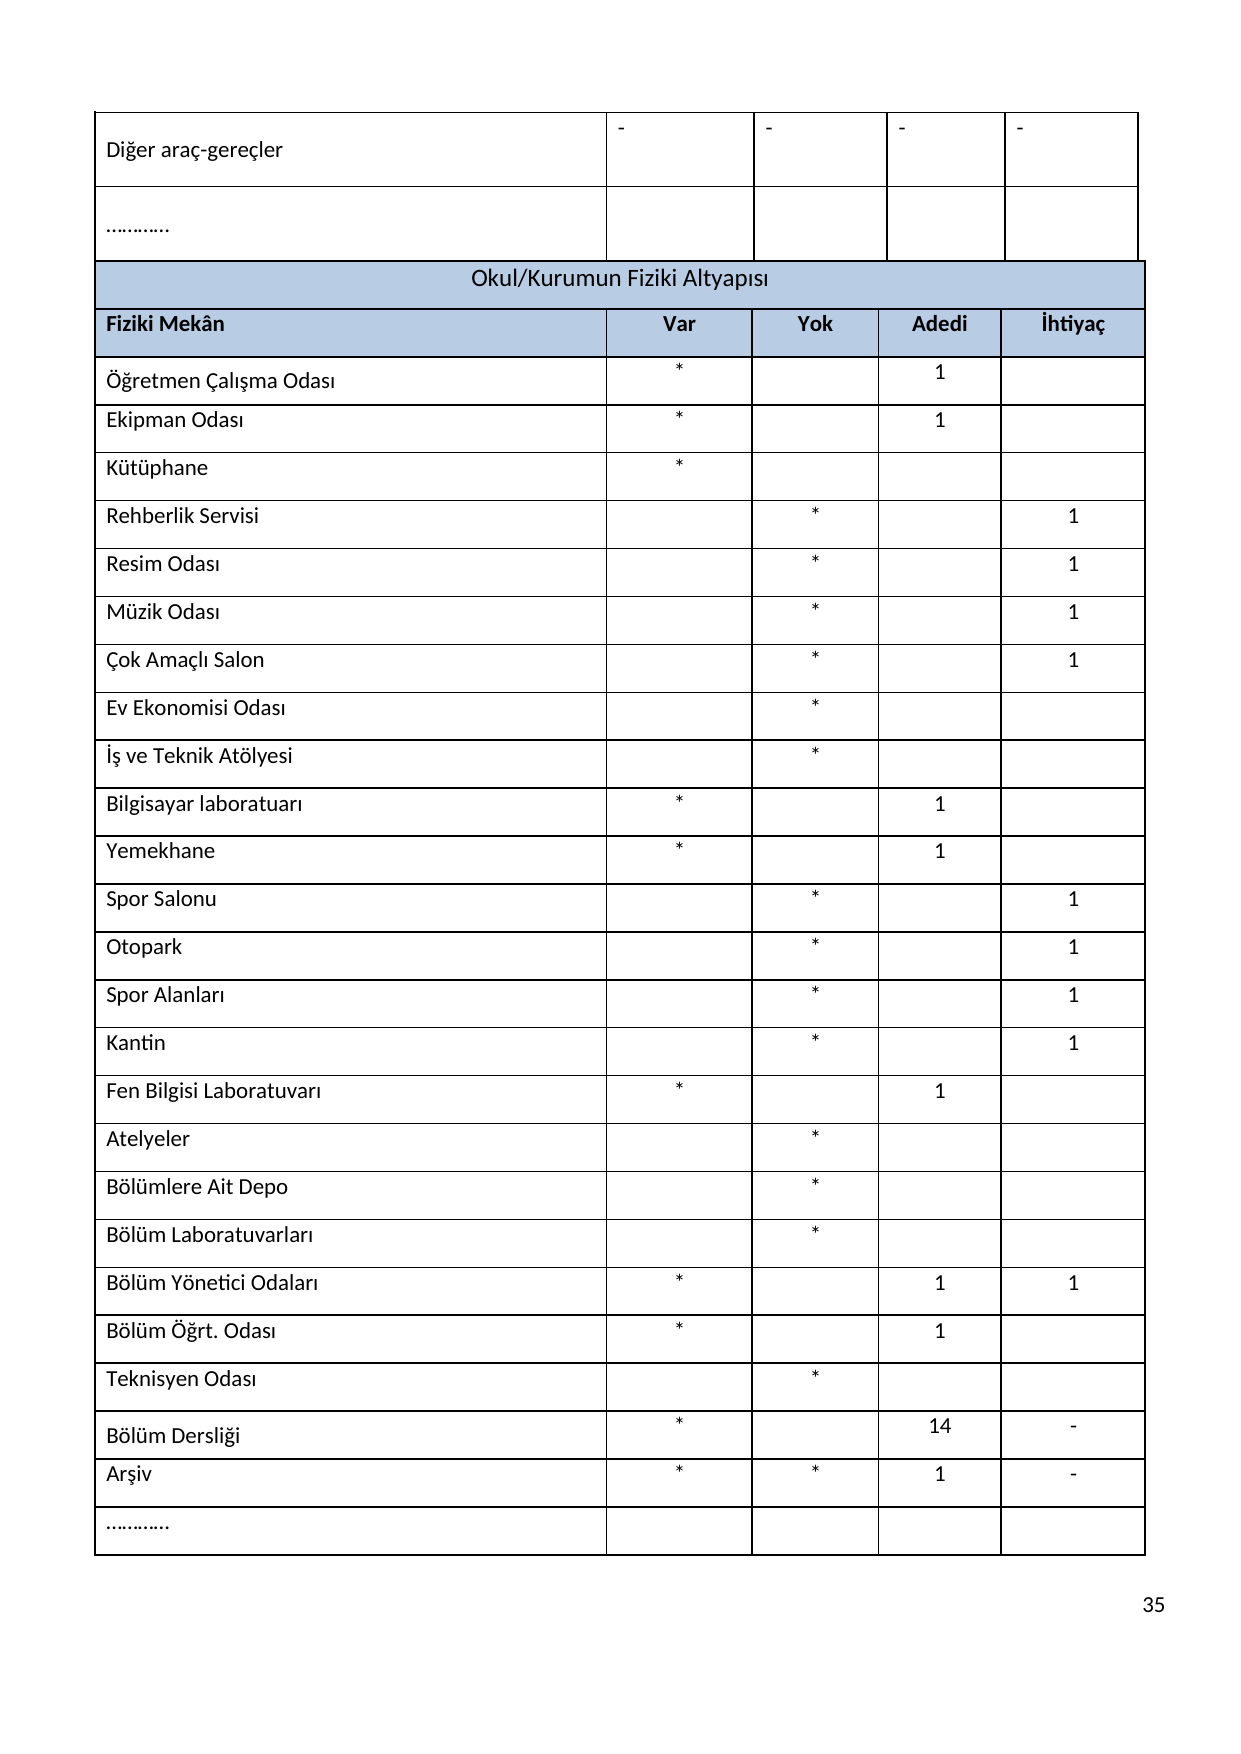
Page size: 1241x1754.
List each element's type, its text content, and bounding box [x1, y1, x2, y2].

table_cell * [607, 358, 751, 404]
table_cell [879, 885, 1000, 931]
table_cell [753, 1412, 878, 1458]
table_cell Kantin [96, 1028, 606, 1075]
table_cell * [607, 1316, 751, 1362]
table_cell Teknisyen Odası [96, 1364, 606, 1410]
table_cell Var [607, 310, 751, 356]
table_cell 1 [1002, 645, 1144, 691]
table_cell [607, 597, 751, 643]
table_cell [879, 1124, 1000, 1171]
table_cell * [607, 453, 751, 500]
table_cell [879, 1220, 1000, 1266]
table_cell [607, 187, 753, 260]
table_cell [753, 453, 878, 500]
table_cell [607, 645, 751, 691]
table_cell - [755, 113, 886, 186]
table_cell 1 [879, 789, 1000, 835]
table_cell [1002, 693, 1144, 739]
table_cell - [888, 113, 1004, 186]
table_cell * [753, 885, 878, 931]
table_cell [753, 358, 878, 404]
table_cell * [607, 406, 751, 452]
table_cell [879, 501, 1000, 548]
table_cell [1002, 1172, 1144, 1218]
table_cell 1 [1002, 885, 1144, 931]
table_cell * [753, 1364, 878, 1410]
table_cell * [753, 597, 878, 643]
table_cell [1002, 1076, 1144, 1123]
table_cell [879, 645, 1000, 691]
table_cell Fiziki Mekân [96, 310, 606, 356]
table_cell 1 [879, 1076, 1000, 1123]
table_cell [879, 1028, 1000, 1075]
table_cell Arşiv [96, 1460, 606, 1506]
table_cell * [753, 1220, 878, 1266]
table_cell [1002, 406, 1144, 452]
table_cell 1 [879, 837, 1000, 883]
table_cell [607, 1124, 751, 1171]
table_cell * [607, 1460, 751, 1506]
table_cell [1002, 789, 1144, 835]
table_cell [753, 1316, 878, 1362]
table_cell Spor Alanları [96, 981, 606, 1027]
table_cell Spor Salonu [96, 885, 606, 931]
table_cell * [607, 1268, 751, 1314]
table_cell ………… [96, 1508, 606, 1554]
table_cell 1 [879, 1460, 1000, 1506]
table_cell * [753, 981, 878, 1027]
table_cell 1 [1002, 933, 1144, 979]
table_cell * [753, 1460, 878, 1506]
table_cell - [1002, 1412, 1144, 1458]
table_cell [879, 741, 1000, 787]
table_cell Rehberlik Servisi [96, 501, 606, 548]
table_cell [755, 187, 886, 260]
table_cell * [753, 1124, 878, 1171]
table_cell Bölümlere Ait Depo [96, 1172, 606, 1218]
table_cell * [753, 501, 878, 548]
table_cell [1002, 1364, 1144, 1410]
table_cell ………… [96, 187, 606, 260]
table_cell Yok [753, 310, 878, 356]
table_cell [607, 549, 751, 596]
table_cell [607, 1172, 751, 1218]
table_cell İhtiyaç [1002, 310, 1144, 356]
table_cell Okul/Kurumun Fiziki Altyapısı [96, 262, 1144, 308]
table_cell [753, 406, 878, 452]
table_cell [607, 1364, 751, 1410]
table_cell Bölüm Dersliği [96, 1412, 606, 1458]
table_cell 14 [879, 1412, 1000, 1458]
table_cell 1 [1002, 1028, 1144, 1075]
table_cell [1002, 1316, 1144, 1362]
table_cell * [753, 741, 878, 787]
table_cell [607, 981, 751, 1027]
table_cell [879, 693, 1000, 739]
table_cell [879, 981, 1000, 1027]
table_cell [1002, 1220, 1144, 1266]
table_cell [607, 741, 751, 787]
table_cell - [1002, 1460, 1144, 1506]
table_cell [879, 1172, 1000, 1218]
table_cell 1 [1002, 981, 1144, 1027]
table_cell 1 [1002, 597, 1144, 643]
table_cell Resim Odası [96, 549, 606, 596]
table_cell Otopark [96, 933, 606, 979]
table_cell İş ve Teknik Atölyesi [96, 741, 606, 787]
table_cell [607, 693, 751, 739]
table_cell 1 [879, 1316, 1000, 1362]
table_cell [753, 789, 878, 835]
table_cell [1002, 358, 1144, 404]
table_cell 1 [1002, 1268, 1144, 1314]
table_cell [879, 1364, 1000, 1410]
table_cell [753, 1508, 878, 1554]
table_cell [1006, 187, 1137, 260]
table_cell [888, 187, 1004, 260]
table_cell Öğretmen Çalışma Odası [96, 358, 606, 404]
table_cell [879, 549, 1000, 596]
table_cell * [753, 645, 878, 691]
table_cell Çok Amaçlı Salon [96, 645, 606, 691]
table_cell Adedi [879, 310, 1000, 356]
table_cell Atelyeler [96, 1124, 606, 1171]
table_cell 1 [1002, 501, 1144, 548]
table_cell [753, 1076, 878, 1123]
table_cell * [753, 1028, 878, 1075]
table_cell [753, 837, 878, 883]
table_cell [879, 1508, 1000, 1554]
table_cell Bölüm Yönetici Odaları [96, 1268, 606, 1314]
table_cell Bölüm Laboratuvarları [96, 1220, 606, 1266]
table_cell * [753, 933, 878, 979]
table_cell [879, 453, 1000, 500]
table_cell * [607, 789, 751, 835]
table_cell 1 [879, 406, 1000, 452]
table_cell - [1006, 113, 1137, 186]
table_cell 1 [879, 358, 1000, 404]
table_cell [1002, 837, 1144, 883]
table_cell Ekipman Odası [96, 406, 606, 452]
table_cell [1002, 1124, 1144, 1171]
table_cell [1002, 1508, 1144, 1554]
table_cell Kütüphane [96, 453, 606, 500]
table_cell [879, 933, 1000, 979]
table_cell [1002, 453, 1144, 500]
table_cell 1 [1002, 549, 1144, 596]
table_cell - [607, 113, 753, 186]
table_cell Diğer araç-gereçler [96, 113, 606, 186]
table_cell [1002, 741, 1144, 787]
table_cell Müzik Odası [96, 597, 606, 643]
table_cell [607, 1220, 751, 1266]
table_cell * [753, 549, 878, 596]
table_cell Bölüm Öğrt. Odası [96, 1316, 606, 1362]
table_cell * [607, 1076, 751, 1123]
table_cell Yemekhane [96, 837, 606, 883]
table_cell Bilgisayar laboratuarı [96, 789, 606, 835]
table_cell [607, 1508, 751, 1554]
table_cell * [753, 1172, 878, 1218]
table_cell 1 [879, 1268, 1000, 1314]
table_cell * [607, 1412, 751, 1458]
table_cell [607, 501, 751, 548]
table_cell * [753, 693, 878, 739]
table_cell [607, 933, 751, 979]
table_cell [607, 885, 751, 931]
table_cell Fen Bilgisi Laboratuvarı [96, 1076, 606, 1123]
table_cell [879, 597, 1000, 643]
table_cell [753, 1268, 878, 1314]
table_cell * [607, 837, 751, 883]
table_cell [607, 1028, 751, 1075]
table_cell Ev Ekonomisi Odası [96, 693, 606, 739]
